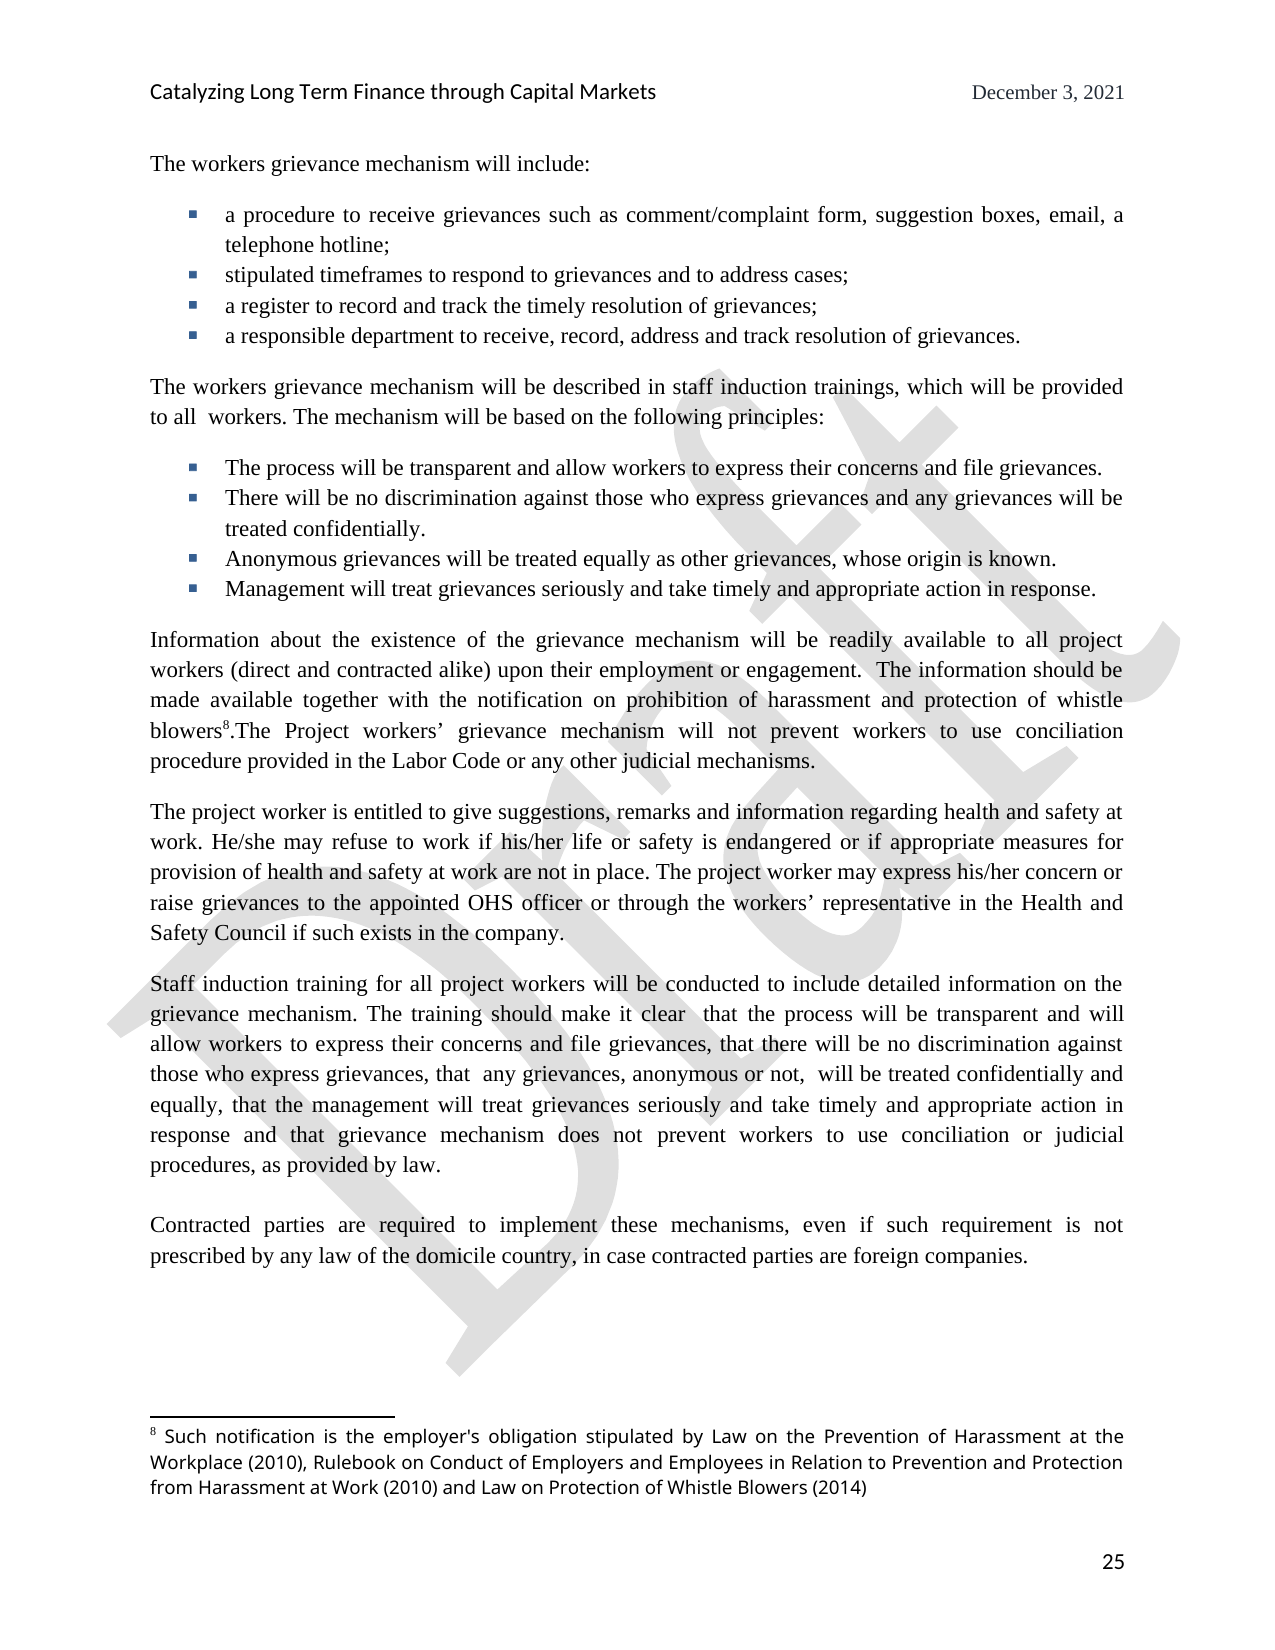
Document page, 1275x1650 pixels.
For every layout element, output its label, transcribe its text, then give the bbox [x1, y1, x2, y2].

list The process will be transparent and allow workers to express their concerns and file grievances. [187, 454, 1125, 481]
list Anonymous grievances will be treated equally as other grievances, whose origin is known. [187, 545, 1125, 571]
list There will be no discrimination against those who express grievances and any grievances will be treated confidentially. [187, 484, 1125, 541]
list a register to record and track the timely resolution of grievances; [187, 292, 1125, 318]
list a procedure to receive grievances such as comment/complaint form, suggestion boxes, email, a telephone hotline; [187, 201, 1125, 258]
text The project worker is entitled to give suggestions, remarks and information regarding health and safety at work. He/she may refuse to work if his/her life or safety is endangered or if appropriate measures for provision of health and safety at work are not in place. The project worker may express his/her concern or raise grievances to the appointed OHS officer or through the workers’ representative in the Health and Safety Council if such exists in the company. [150, 798, 1125, 945]
text The workers grievance mechanism will include: [150, 150, 1125, 176]
text Information about the existence of the grievance mechanism will be readily available to all project workers (direct and contracted alike) upon their employment or engagement. The information should be made available together with the notification on prohibition of harassment and protection of whistle blowers.The Project workers’ grievance mechanism will not prevent workers to use conciliation procedure provided in the Labor Code or any other judicial mechanisms. [150, 626, 1125, 773]
text Contracted parties are required to implement these mechanisms, even if such requirement is not prescribed by any law of the domicile country, in case contracted parties are foreign companies. [150, 1211, 1125, 1268]
text Staff induction training for all project workers will be conducted to include detailed information on the grievance mechanism. The training should make it clear that the process will be transparent and will allow workers to express their concerns and file grievances, that there will be no discrimination against those who express grievances, that any grievances, anonymous or not, will be treated confidentially and equally, that the management will treat grievances seriously and take timely and appropriate action in response and that grievance mechanism does not prevent workers to use conciliation or judicial procedures, as provided by law. [150, 970, 1125, 1177]
text The workers grievance mechanism will be described in staff induction trainings, which will be provided to all workers. The mechanism will be based on the following principles: [150, 373, 1125, 429]
list a responsible department to receive, record, address and track resolution of grievances. [187, 322, 1125, 348]
list stipulated timeframes to respond to grievances and to address cases; [187, 261, 1125, 288]
list Management will treat grievances seriously and take timely and appropriate action in response. [187, 575, 1125, 601]
